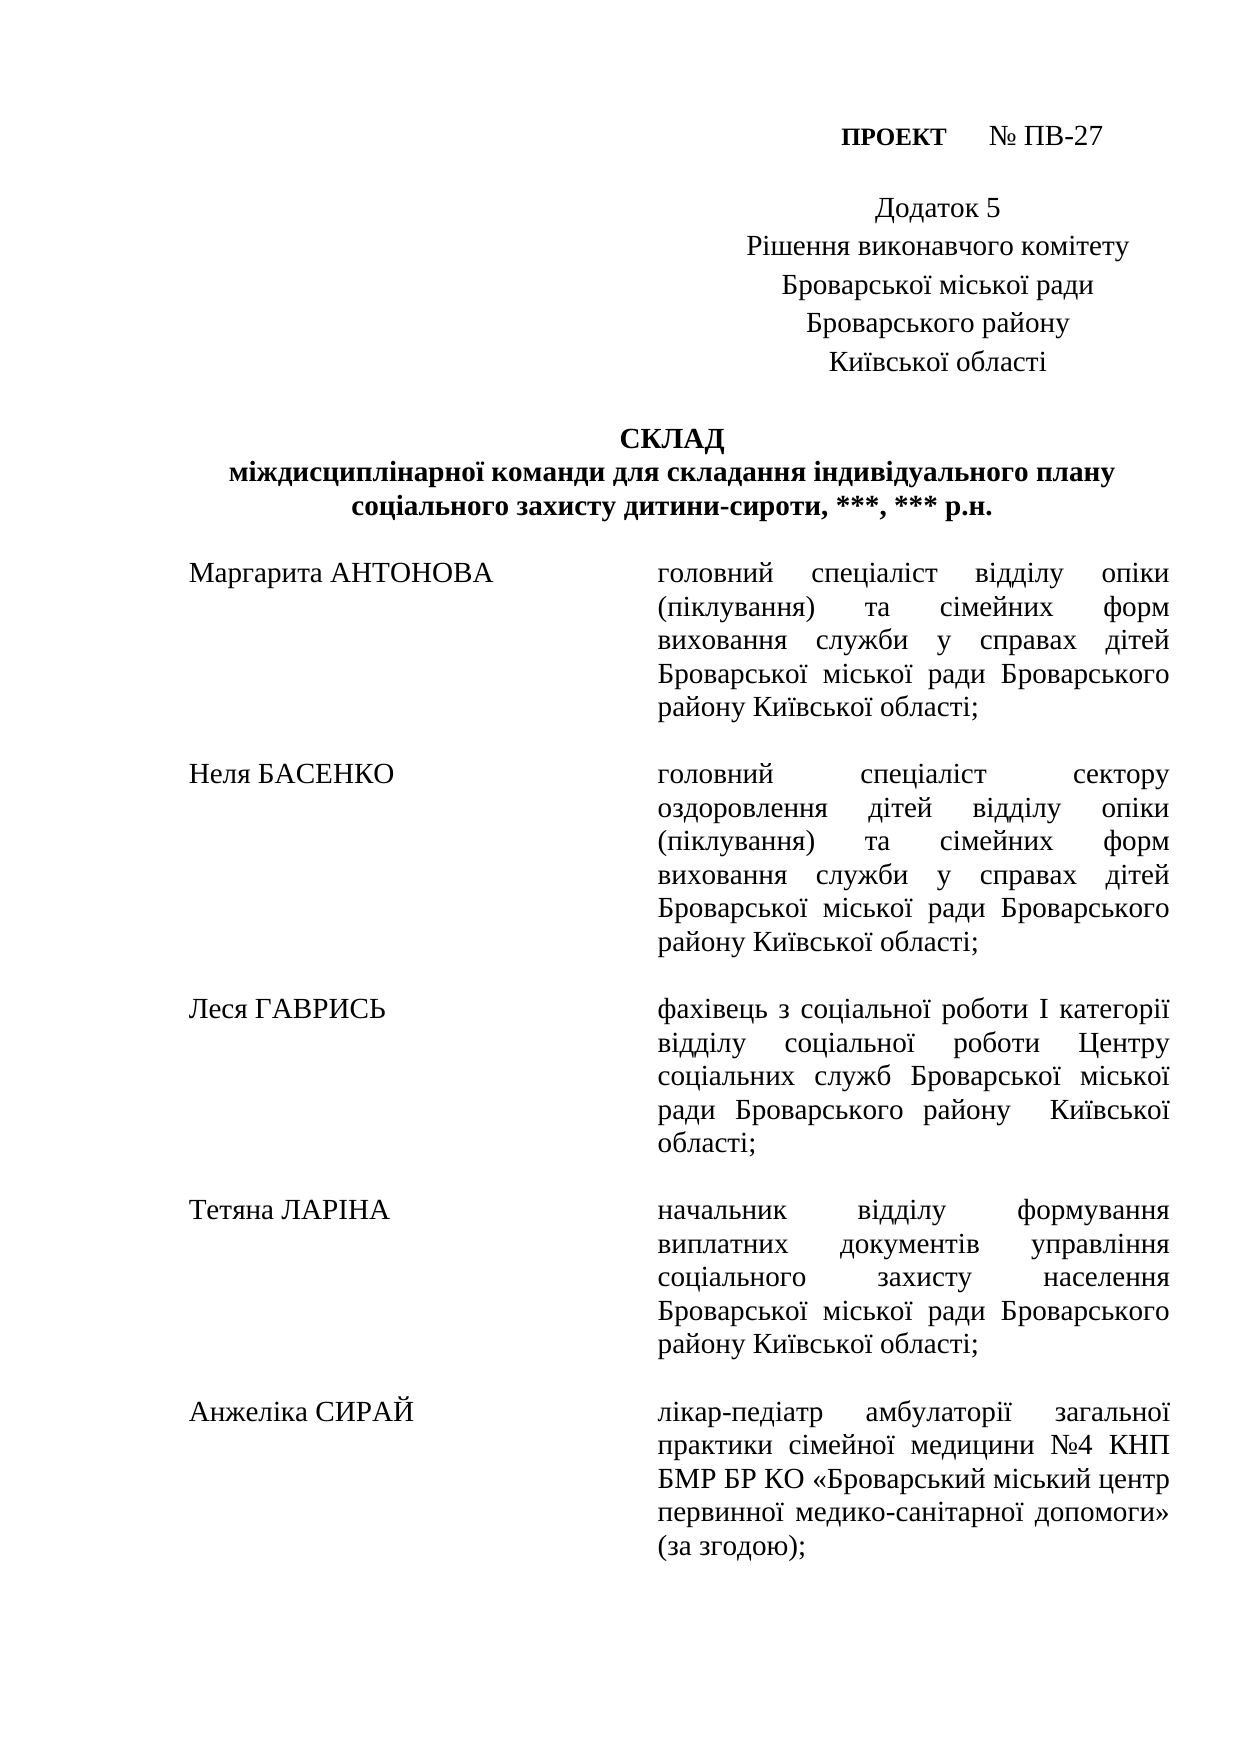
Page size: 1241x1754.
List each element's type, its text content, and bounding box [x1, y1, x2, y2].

table_cell головний спеціаліст сектору оздоровлення дітей відділу опіки (піклування) та сімейних форм виховання служби у справах дітей Броварської міської ради Броварського району Київської області; [646, 756, 1181, 991]
text СКЛАД [177, 421, 1167, 454]
text Броварського району [709, 305, 1167, 339]
table_cell Леся ГАВРИСЬ [177, 991, 646, 1192]
text Київської області [709, 344, 1167, 377]
text ПРОЕКТ № ПВ-27 [709, 118, 1167, 152]
table_cell Тетяна ЛАРІНА [177, 1193, 646, 1394]
text Додаток 5 [709, 190, 1167, 223]
table_cell Анжеліка СИРАЙ [177, 1394, 646, 1628]
table_cell лікар-педіатр амбулаторії загальної практики сімейної медицини №4 КНП БМР БР КО «Броварський міський центр первинної медико-санітарної допомоги» (за згодою); [646, 1394, 1181, 1628]
text Рішення виконавчого комітету Броварської міської ради [709, 228, 1167, 300]
table_header Маргарита АНТОНОВА [177, 555, 646, 756]
table_cell фахівець з соціальної роботи І категорії відділу соціальної роботи Центру соціальних служб Броварської міської ради Броварського району Київської області; [646, 991, 1181, 1192]
text міждисциплінарної команди для складання індивідуального плану соціального захисту дитини-сироти, ***, *** р.н. [177, 454, 1167, 522]
table_cell начальник відділу формування виплатних документів управління соціального захисту населення Броварської міської ради Броварського району Київської області; [646, 1193, 1181, 1394]
table_cell Неля БАСЕНКО [177, 756, 646, 991]
table_header головний спеціаліст відділу опіки (піклування) та сімейних форм виховання служби у справах дітей Броварської міської ради Броварського району Київської області; [646, 555, 1181, 756]
